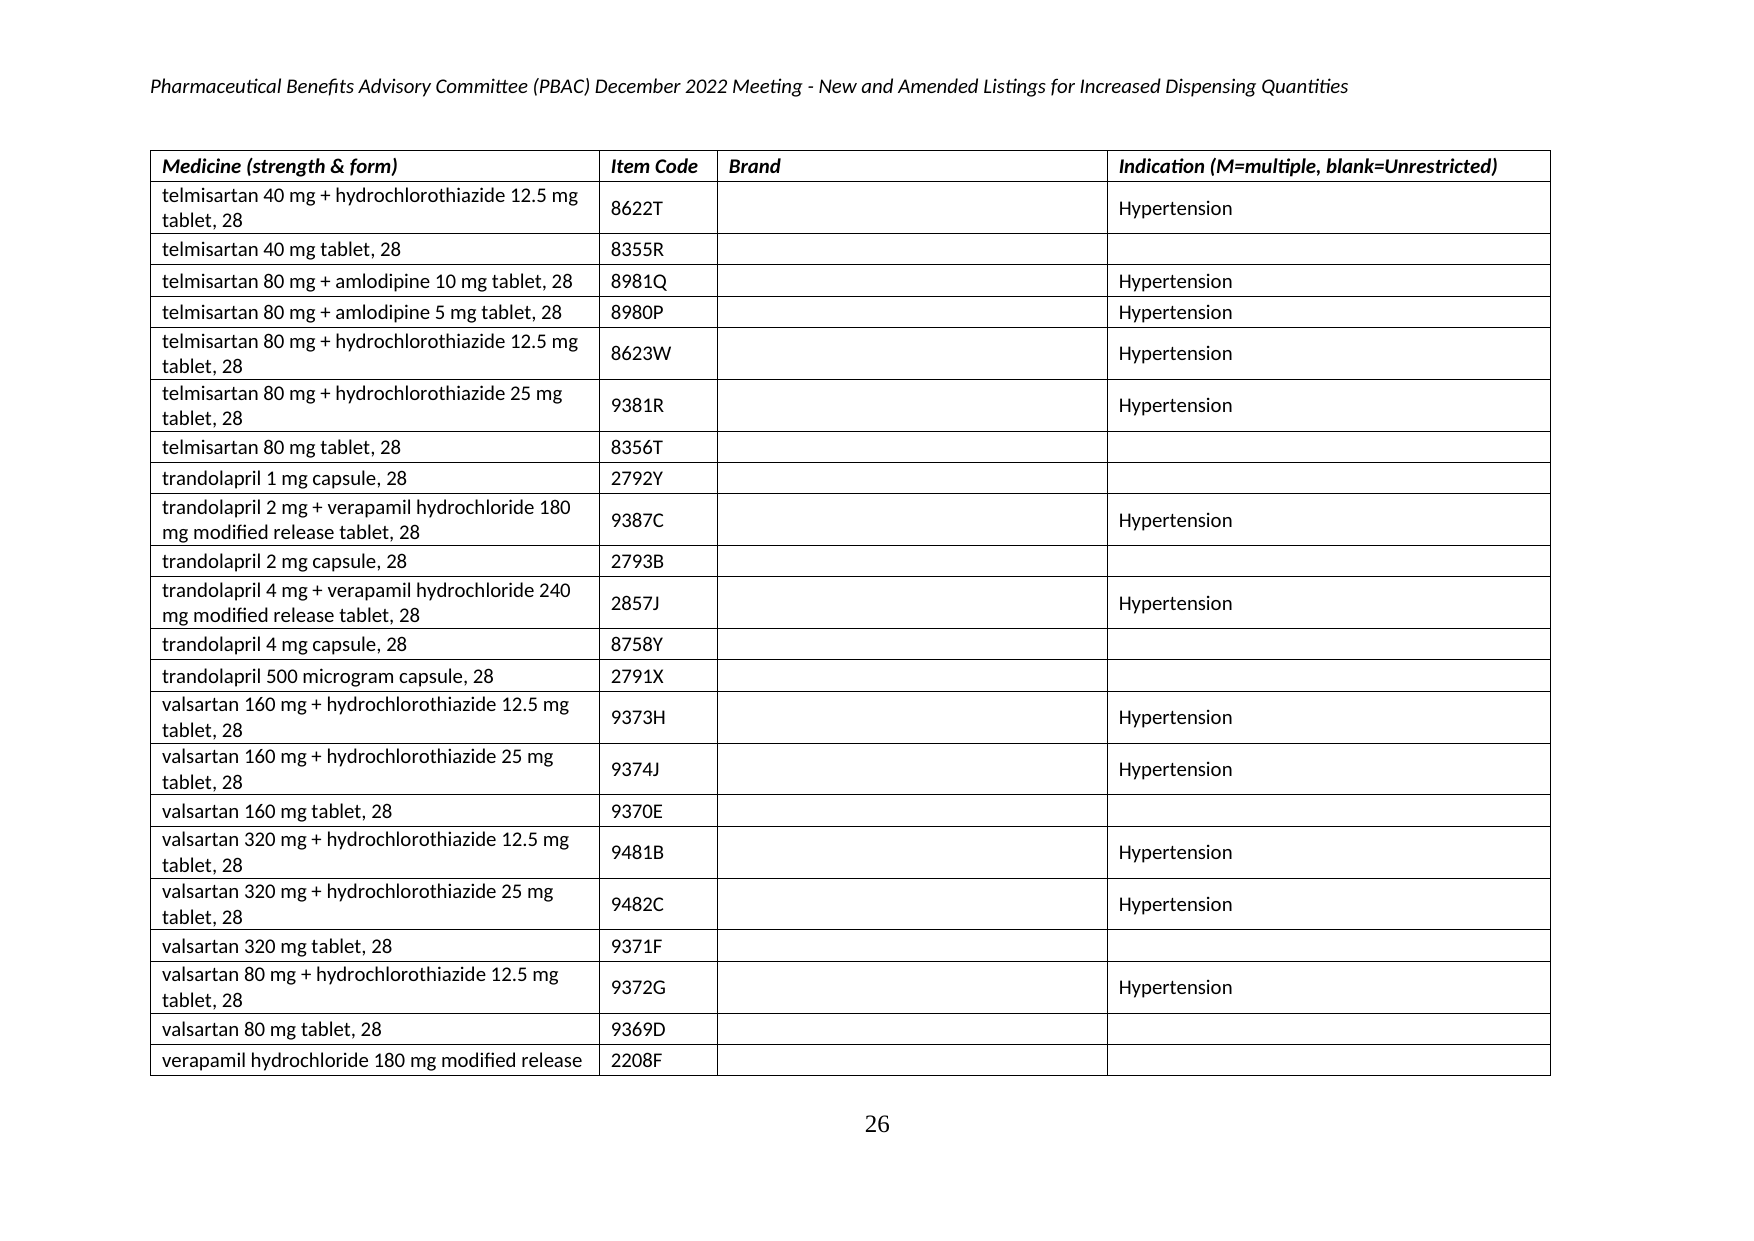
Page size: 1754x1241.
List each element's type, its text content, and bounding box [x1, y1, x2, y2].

table_cell 8758Y [600, 629, 717, 659]
table_cell [1108, 432, 1550, 462]
table_cell [718, 546, 1107, 576]
table_cell 9374J [600, 744, 717, 794]
table_cell Hypertension [1108, 879, 1550, 929]
table_cell 9387C [600, 494, 717, 545]
table_cell valsartan 80 mg tablet, 28 [151, 1014, 599, 1044]
table_cell telmisartan 40 mg + hydrochlorothiazide 12.5 mg tablet, 28 [151, 182, 599, 233]
table_cell [718, 629, 1107, 659]
table_cell 2791X [600, 660, 717, 691]
table_cell trandolapril 4 mg capsule, 28 [151, 629, 599, 659]
table_cell 9482C [600, 879, 717, 929]
table_cell 9370E [600, 795, 717, 826]
table_cell 9481B [600, 827, 717, 877]
table_header Item Code [600, 151, 717, 181]
table_cell [718, 380, 1107, 431]
table_cell 2857J [600, 577, 717, 628]
table_cell trandolapril 500 microgram capsule, 28 [151, 660, 599, 691]
table_cell 8356T [600, 432, 717, 462]
table_cell trandolapril 4 mg + verapamil hydrochloride 240 mg modified release tablet, 28 [151, 577, 599, 628]
table_cell [718, 930, 1107, 961]
table_cell [1108, 1045, 1550, 1075]
table_cell valsartan 160 mg + hydrochlorothiazide 12.5 mg tablet, 28 [151, 692, 599, 742]
table_header Brand [718, 151, 1107, 181]
table_cell 8355R [600, 234, 717, 264]
table_cell [1108, 930, 1550, 961]
table_cell [718, 1014, 1107, 1044]
table_cell [718, 879, 1107, 929]
table_cell trandolapril 1 mg capsule, 28 [151, 463, 599, 493]
table_cell [718, 577, 1107, 628]
table_cell Hypertension [1108, 744, 1550, 794]
table_cell [718, 182, 1107, 233]
table_cell telmisartan 80 mg + hydrochlorothiazide 25 mg tablet, 28 [151, 380, 599, 431]
table_cell [718, 328, 1107, 379]
table_cell valsartan 160 mg tablet, 28 [151, 795, 599, 826]
table_cell Hypertension [1108, 265, 1550, 296]
table_cell 8980P [600, 297, 717, 327]
table_cell [718, 234, 1107, 264]
table_cell 9373H [600, 692, 717, 742]
table_cell telmisartan 80 mg + hydrochlorothiazide 12.5 mg tablet, 28 [151, 328, 599, 379]
table_cell [1108, 1014, 1550, 1044]
table_cell telmisartan 40 mg tablet, 28 [151, 234, 599, 264]
table_cell Hypertension [1108, 297, 1550, 327]
table_cell trandolapril 2 mg + verapamil hydrochloride 180 mg modified release tablet, 28 [151, 494, 599, 545]
table_cell telmisartan 80 mg tablet, 28 [151, 432, 599, 462]
table_cell [718, 744, 1107, 794]
table_cell 9372G [600, 962, 717, 1012]
table_cell [718, 265, 1107, 296]
table_cell valsartan 320 mg tablet, 28 [151, 930, 599, 961]
table_cell [718, 1045, 1107, 1075]
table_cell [151, 1045, 599, 1075]
table_cell 9371F [600, 930, 717, 961]
table_cell Hypertension [1108, 692, 1550, 742]
table_cell [718, 692, 1107, 742]
table_cell trandolapril 2 mg capsule, 28 [151, 546, 599, 576]
table_cell [1108, 795, 1550, 826]
table_cell 9381R [600, 380, 717, 431]
table_cell 2792Y [600, 463, 717, 493]
table_header Indication (M=multiple, blank=Unrestricted) [1108, 151, 1550, 181]
table_cell [1108, 629, 1550, 659]
table_cell 2793B [600, 546, 717, 576]
table_cell [718, 962, 1107, 1012]
table_cell valsartan 160 mg + hydrochlorothiazide 25 mg tablet, 28 [151, 744, 599, 794]
table_cell 8622T [600, 182, 717, 233]
table_cell [1108, 463, 1550, 493]
table_cell telmisartan 80 mg + amlodipine 5 mg tablet, 28 [151, 297, 599, 327]
table_cell valsartan 320 mg + hydrochlorothiazide 25 mg tablet, 28 [151, 879, 599, 929]
table_cell Hypertension [1108, 827, 1550, 877]
table_cell [718, 463, 1107, 493]
table_cell 8981Q [600, 265, 717, 296]
table_cell [1108, 546, 1550, 576]
table_cell [1108, 234, 1550, 264]
table_cell 2208F [600, 1045, 717, 1075]
table_cell Hypertension [1108, 328, 1550, 379]
table_cell [718, 660, 1107, 691]
table_cell [718, 494, 1107, 545]
table_cell [718, 297, 1107, 327]
table_cell [1108, 660, 1550, 691]
table_cell 9369D [600, 1014, 717, 1044]
table_cell Hypertension [1108, 494, 1550, 545]
table_cell [718, 827, 1107, 877]
table_cell 8623W [600, 328, 717, 379]
table_cell valsartan 80 mg + hydrochlorothiazide 12.5 mg tablet, 28 [151, 962, 599, 1012]
table_cell [718, 795, 1107, 826]
table_cell [718, 432, 1107, 462]
table_cell Hypertension [1108, 182, 1550, 233]
table_cell Hypertension [1108, 577, 1550, 628]
table_cell valsartan 320 mg + hydrochlorothiazide 12.5 mg tablet, 28 [151, 827, 599, 877]
table_cell Hypertension [1108, 962, 1550, 1012]
table_header Medicine (strength & form) [151, 151, 599, 181]
table_cell Hypertension [1108, 380, 1550, 431]
table_cell telmisartan 80 mg + amlodipine 10 mg tablet, 28 [151, 265, 599, 296]
